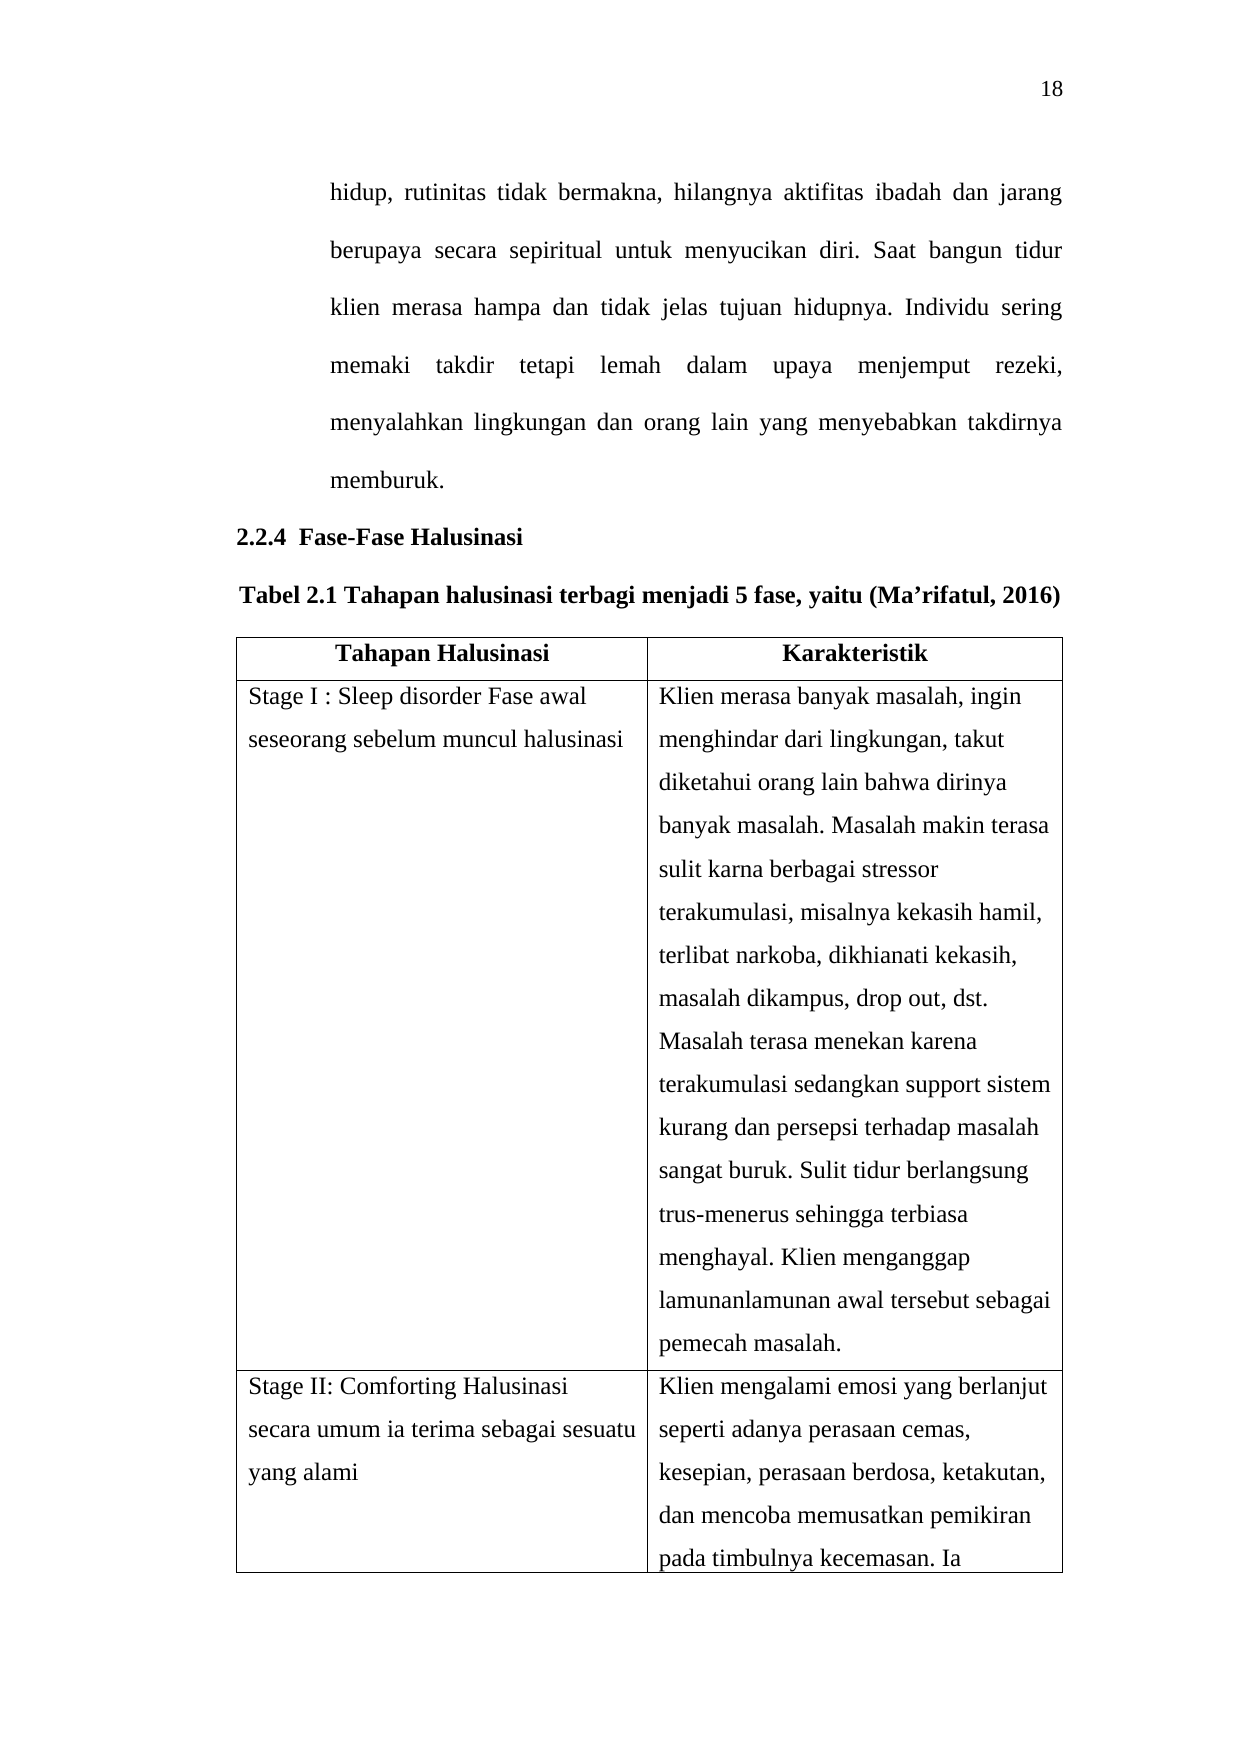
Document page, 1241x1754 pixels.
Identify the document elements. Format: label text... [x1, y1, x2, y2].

table_cell Stage I : Sleep disorder Fase awal seseorang sebelum muncul halusinasi [237, 681, 647, 1370]
text Tabel 2.1 Tahapan halusinasi terbagi menjadi 5 fase, yaitu (Ma’rifatul, 2016) [236, 580, 1063, 608]
table_cell Klien merasa banyak masalah, ingin menghindar dari lingkungan, takut diketahui orang lain bahwa dirinya banyak masalah. Masalah makin terasa sulit karna berbagai stressor terakumulasi, misalnya kekasih hamil, terlibat narkoba, dikhianati kekasih, masalah dikampus, drop out, dst. Masalah terasa menekan karena terakumulasi sedangkan support sistem kurang dan persepsi terhadap masalah sangat buruk. Sulit tidur berlangsung trus-menerus sehingga terbiasa menghayal. Klien menganggap lamunanlamunan awal tersebut sebagai pemecah masalah. [648, 681, 1062, 1370]
table_header Karakteristik [648, 638, 1062, 680]
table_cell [237, 1371, 647, 1572]
table_header Tahapan Halusinasi [237, 638, 647, 680]
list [330, 177, 1063, 493]
text 2.2.4 Fase-Fase Halusinasi [236, 522, 1063, 551]
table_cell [648, 1371, 1062, 1572]
